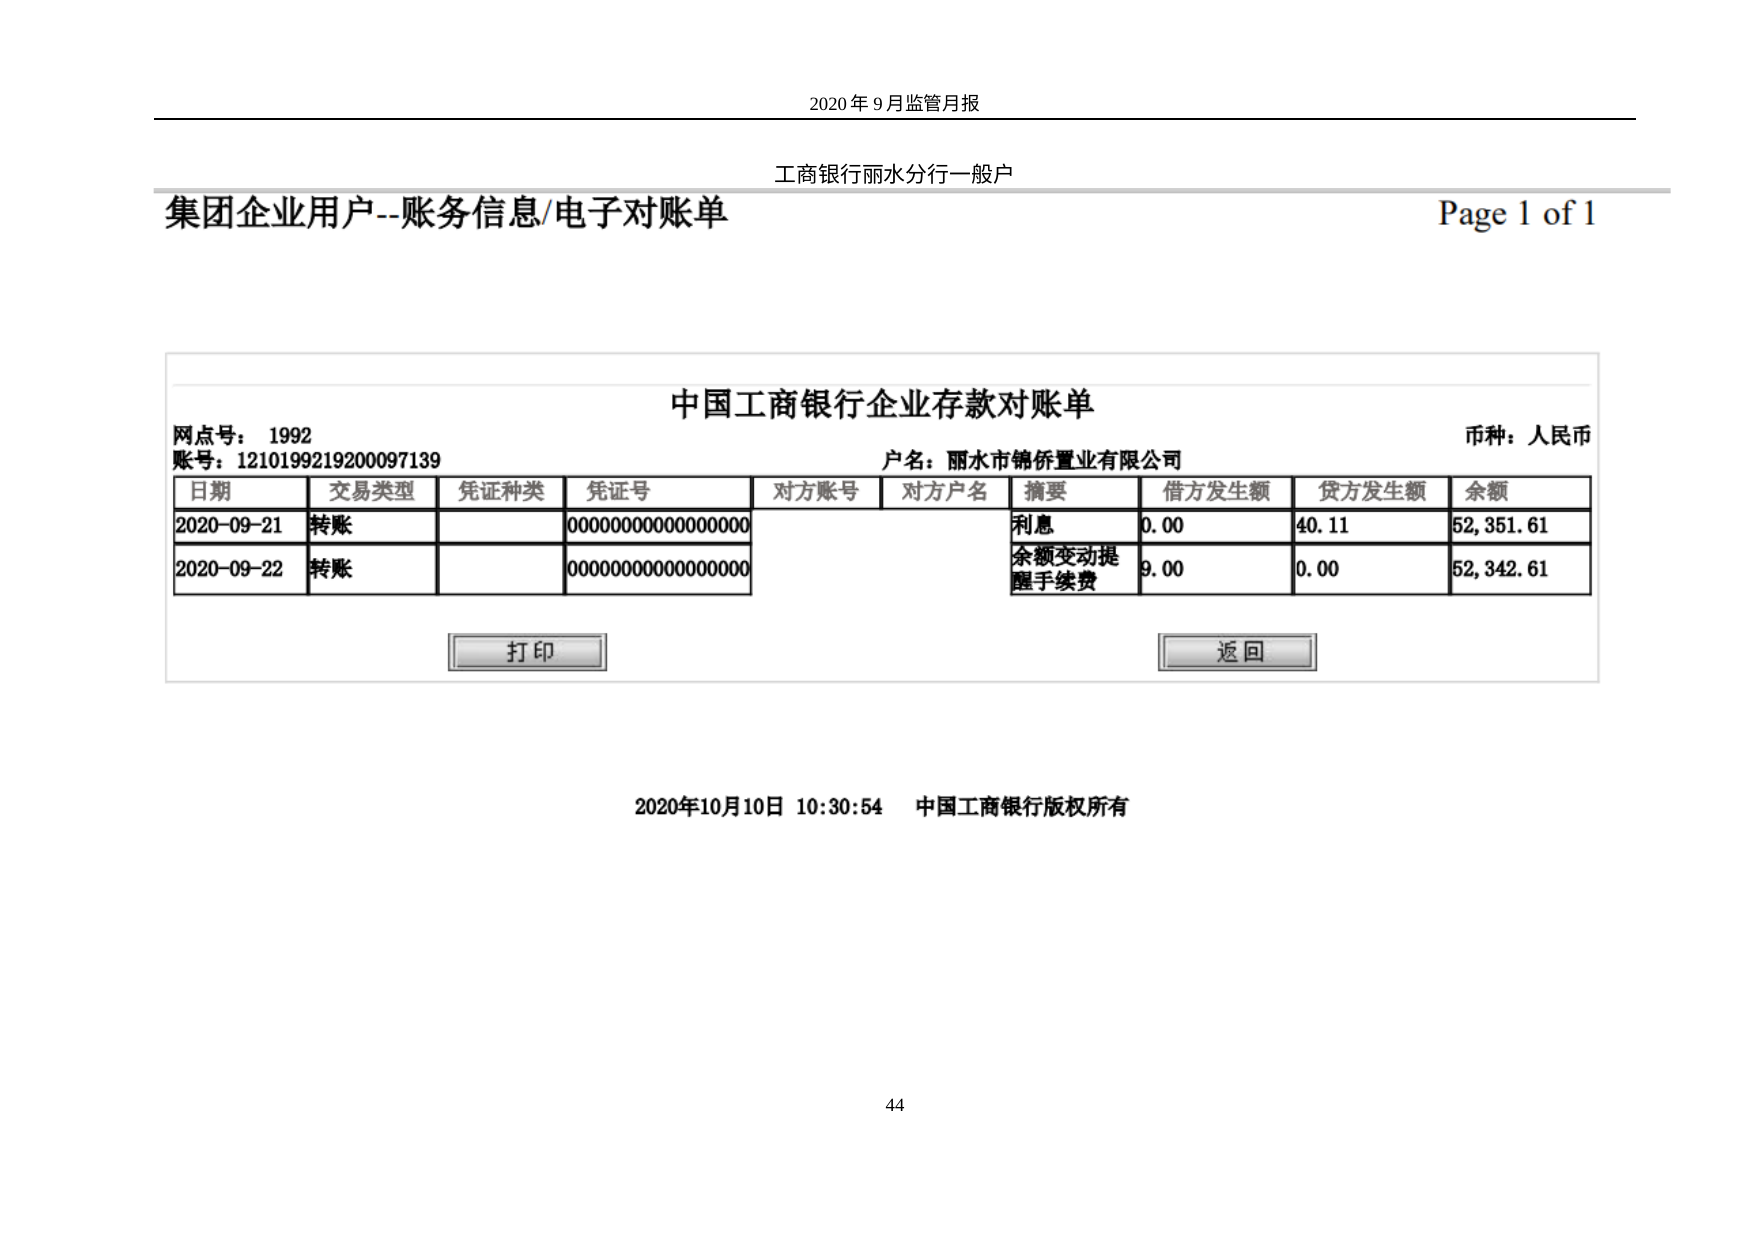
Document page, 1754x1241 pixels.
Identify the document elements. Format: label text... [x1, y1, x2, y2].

text 工商银行丽水分行一般户 [153, 157, 1636, 188]
picture [153, 188, 1671, 873]
